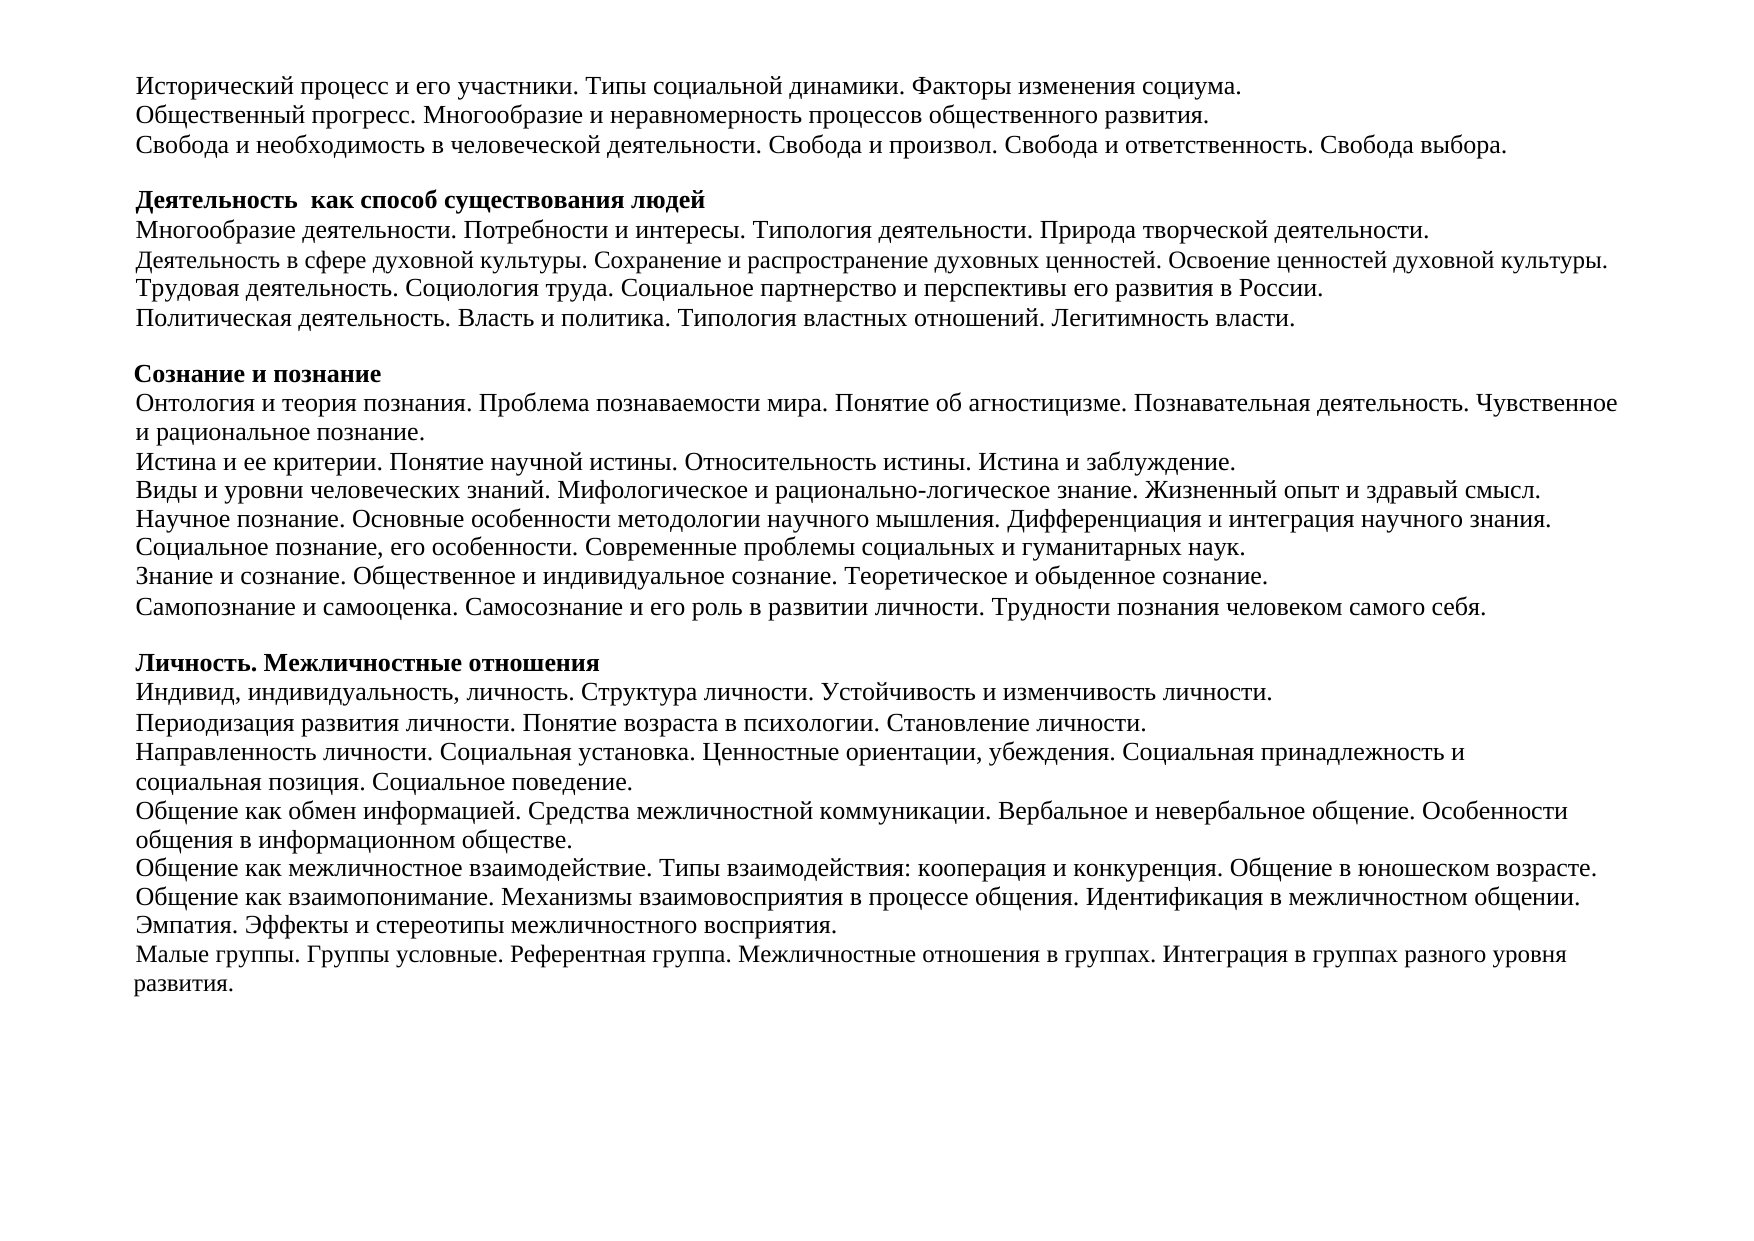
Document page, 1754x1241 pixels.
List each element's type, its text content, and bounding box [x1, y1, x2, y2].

text Виды и уровни человеческих знаний. Мифологическое и рационально-логическое знание. Жизненный опыт и здравый смысл. [135, 476, 1621, 504]
text Общение как обмен информацией. Средства межличностной коммуникации. Вербальное и невербальное общение. Особенности общения в информационном обществе. [135, 796, 1583, 854]
text Истина и ее критерии. Понятие научной истины. Относительность истины. Истина и заблуждение. [135, 446, 1621, 476]
text Эмпатия. Эффекты и стереотипы межличностного восприятия. [135, 911, 1621, 939]
text развития. [133, 968, 1621, 997]
text Научное познание. Основные особенности методологии научного мышления. Дифференциация и интеграция научного знания. [135, 504, 1621, 533]
text Онтология и теория познания. Проблема познаваемости мира. Понятие об агностицизме. Познавательная деятельность. Чувственное и рациональное познание. [135, 389, 1621, 446]
text Деятельность как способ существования людей [135, 184, 1621, 214]
text Общение как взаимопонимание. Механизмы взаимовосприятия в процессе общения. Идентификация в межличностном общении. [135, 882, 1621, 911]
text Общение как межличностное взаимодействие. Типы взаимодействия: кооперация и конкуренция. Общение в юношеском возрасте. [135, 854, 1621, 882]
text Периодизация развития личности. Понятие возраста в психологии. Становление личности. [135, 707, 1621, 737]
text Политическая деятельность. Власть и политика. Типология властных отношений. Легитимность власти. [135, 302, 1621, 332]
text Социальное познание, его особенности. Современные проблемы социальных и гуманитарных наук. [135, 533, 1621, 561]
text Трудовая деятельность. Социология труда. Социальное партнерство и перспективы его развития в России. [135, 273, 1621, 302]
text Личность. Межличностные отношения [135, 647, 1621, 677]
text Деятельность в сфере духовной культуры. Сохранение и распространение духовных ценностей. Освоение ценностей духовной культуры. [135, 245, 1621, 273]
text Многообразие деятельности. Потребности и интересы. Типология деятельности. Природа творческой деятельности. [135, 214, 1621, 244]
text Самопознание и самооценка. Самосознание и его роль в развитии личности. Трудности познания человеком самого себя. [135, 591, 1621, 621]
text Сознание и познание [133, 358, 1621, 388]
text Малые группы. Группы условные. Референтная гpyппa. Межличностные отношения в группах. Интеграция в группах разного уровня [135, 939, 1621, 968]
text Направленность личности. Социальная установка. Ценностные ориентации, убеждения. Социальная принадлежность и социальная позиция. Социальное поведение. [135, 737, 1577, 796]
text Индивид, индивидуальность, личность. Структура личности. Устойчивость и изменчивость личности. [135, 677, 1621, 706]
text Знание и сознание. Общественное и индивидуальное сознание. Теоретическое и обыденное сознание. [135, 561, 1621, 591]
text Исторический процесс и его участники. Типы социальной динамики. Факторы изменения социума. [135, 72, 1621, 100]
text Общественный прогресс. Многообразие и неравномерность процессов общественного развития. [135, 100, 1621, 129]
text Свобода и необходимость в человеческой деятельности. Свобода и произвол. Свобода и ответственность. Свобода выбора. [135, 129, 1621, 159]
